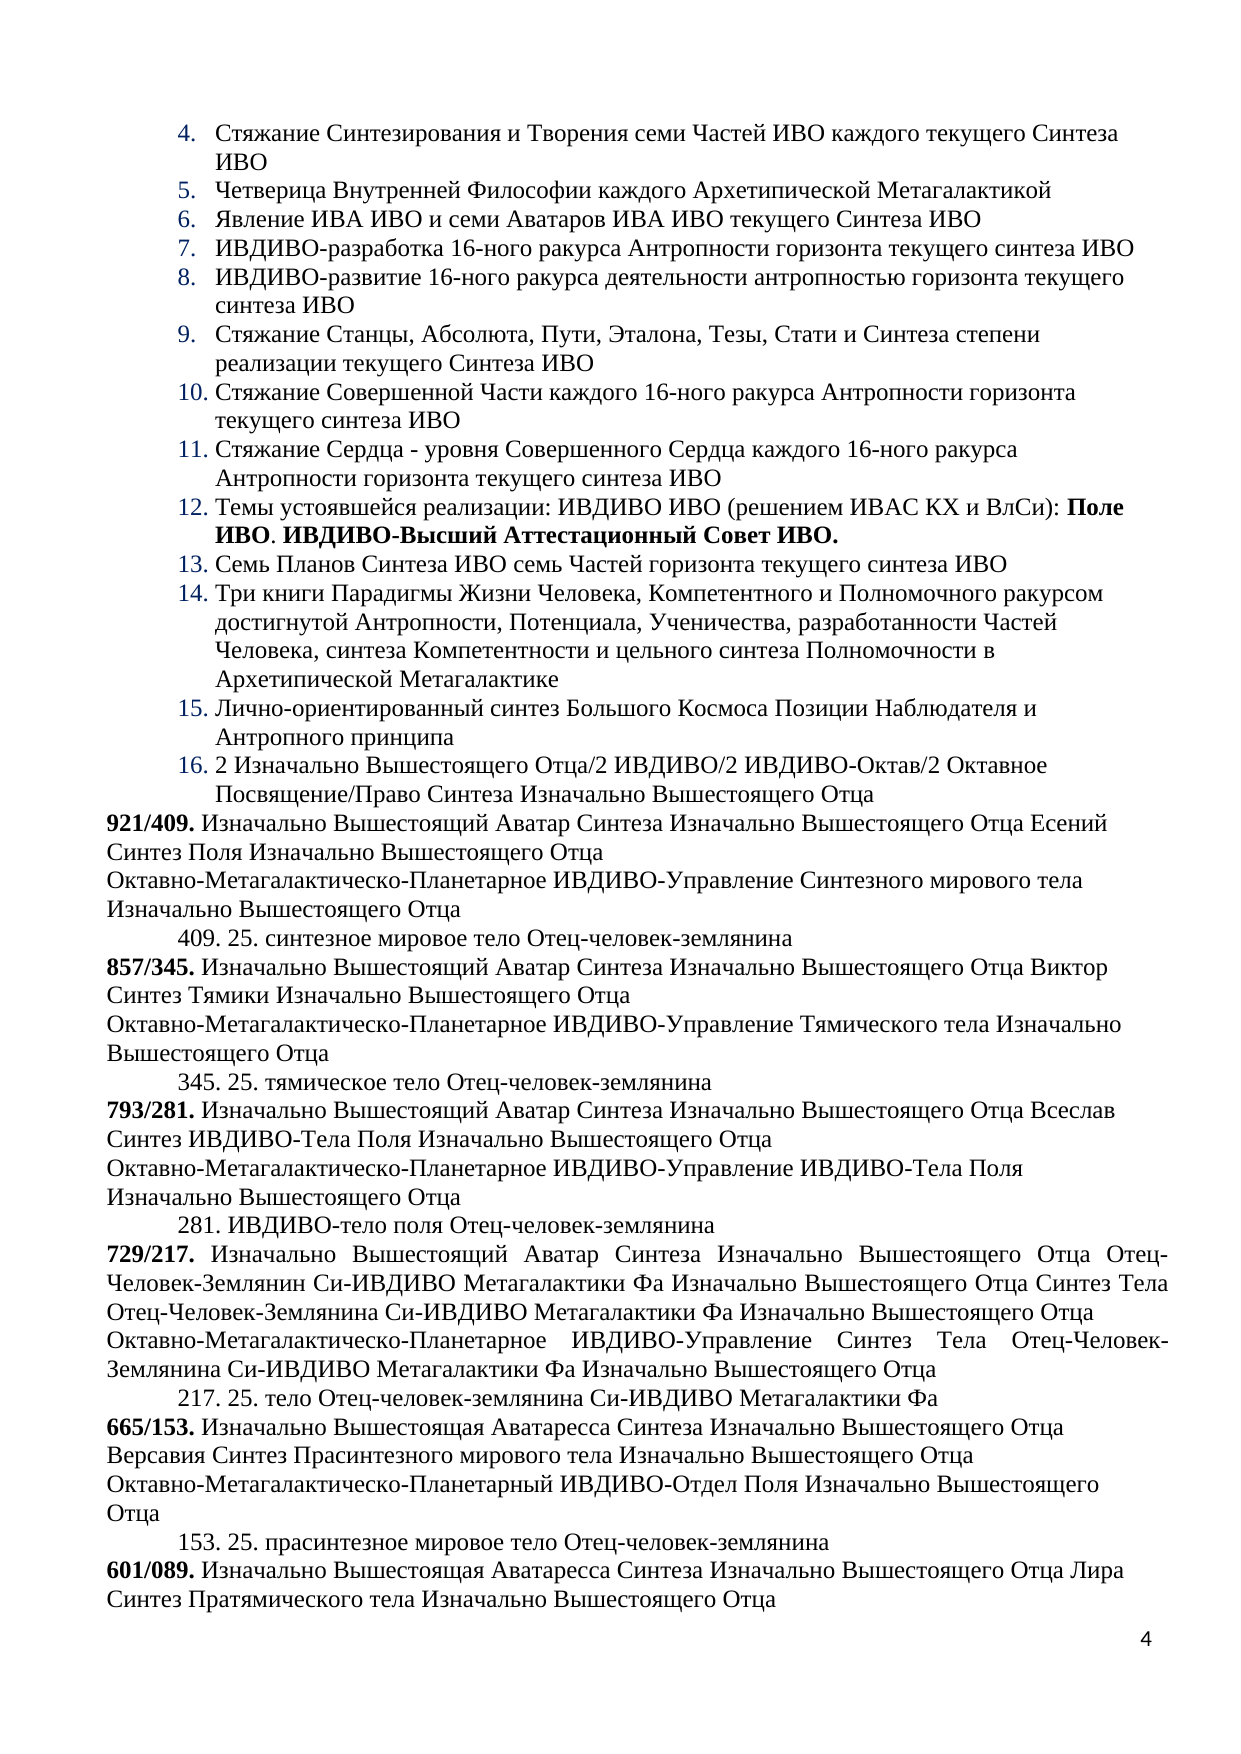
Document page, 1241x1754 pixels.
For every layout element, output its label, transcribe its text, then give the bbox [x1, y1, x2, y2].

text 729/217. Изначально Вышестоящий Аватар Синтеза Изначально Вышестоящего Отца Отец-Человек-Землянин Си-ИВДИВО Метагалактики Фа Изначально Вышестоящего Отца Синтез Тела Отец-Человек-Землянина Си-ИВДИВО Метагалактики Фа Изначально Вышестоящего Отца [106, 1239, 1169, 1326]
list Темы устоявшейся реализации: ИВДИВО ИВО (решением ИВАС КХ и ВлСи): Поле ИВО. ИВДИВО-Высший Аттестационный Совет ИВО. [177, 492, 1152, 549]
text 217. 25. тело Отец-человек-землянина Си-ИВДИВО Метагалактики Фа [177, 1383, 1169, 1412]
text Октавно-Метагалактическо-Планетарное ИВДИВО-Управление Тямического тела Изначально Вышестоящего Отца [106, 1009, 1152, 1067]
text Октавно-Метагалактическо-Планетарное ИВДИВО-Управление Синтезного мирового тела Изначально Вышестоящего Отца [106, 866, 1152, 923]
list Стяжание Совершенной Части каждого 16-ного ракурса Антропности горизонта текущего синтеза ИВО [177, 377, 1152, 434]
list Явление ИВА ИВО и семи Аватаров ИВА ИВО текущего Синтеза ИВО [177, 204, 1152, 233]
text 409. 25. синтезное мировое тело Отец-человек-землянина [177, 923, 1152, 952]
list Стяжание Синтезирования и Творения семи Частей ИВО каждого текущего Синтеза ИВО [177, 118, 1152, 176]
list Три книги Парадигмы Жизни Человека, Компетентного и Полномочного ракурсом достигнутой Антропности, Потенциала, Ученичества, разработанности Частей Человека, синтеза Компетентности и цельного синтеза Полномочности в Архетипической Метагалактике [177, 578, 1152, 693]
text 281. ИВДИВО-тело поля Отец-человек-землянина [177, 1211, 1152, 1239]
text Октавно-Метагалактическо-Планетарное ИВДИВО-Управление Синтез Тела Отец-Человек-Землянина Си-ИВДИВО Метагалактики Фа Изначально Вышестоящего Отца [106, 1326, 1169, 1383]
text 153. 25. прасинтезное мировое тело Отец-человек-землянина [177, 1527, 1152, 1556]
text Октавно-Метагалактическо-Планетарный ИВДИВО-Отдел Поля Изначально Вышестоящего Отца [106, 1469, 1152, 1527]
list Четверица Внутренней Философии каждого Архетипической Метагалактикой [177, 176, 1152, 204]
text 665/153. Изначально Вышестоящая Аватаресса Синтеза Изначально Вышестоящего Отца Версавия Синтез Прасинтезного мирового тела Изначально Вышестоящего Отца [106, 1412, 1152, 1469]
list ИВДИВО-разработка 16-ного ракурса Антропности горизонта текущего синтеза ИВО [177, 233, 1152, 262]
list Лично-ориентированный синтез Большого Космоса Позиции Наблюдателя и Антропного принципа [177, 693, 1152, 751]
list Семь Планов Синтеза ИВО семь Частей горизонта текущего синтеза ИВО [177, 549, 1152, 578]
text 857/345. Изначально Вышестоящий Аватар Синтеза Изначально Вышестоящего Отца Виктор Синтез Тямики Изначально Вышестоящего Отца [106, 952, 1152, 1009]
text 345. 25. тямическое тело Отец-человек-землянина [177, 1067, 1152, 1096]
list Стяжание Станцы, Абсолюта, Пути, Эталона, Тезы, Стати и Синтеза степени реализации текущего Синтеза ИВО [177, 319, 1152, 377]
list 2 Изначально Вышестоящего Отца/2 ИВДИВО/2 ИВДИВО-Октав/2 Октавное Посвящение/Право Синтеза Изначально Вышестоящего Отца [177, 751, 1152, 808]
list Стяжание Сердца - уровня Совершенного Сердца каждого 16-ного ракурса Антропности горизонта текущего синтеза ИВО [177, 434, 1152, 492]
list ИВДИВО-развитие 16-ного ракурса деятельности антропностью горизонта текущего синтеза ИВО [177, 262, 1152, 319]
text 601/089. Изначально Вышестоящая Аватаресса Синтеза Изначально Вышестоящего Отца Лира Синтез Пратямического тела Изначально Вышестоящего Отца [106, 1556, 1152, 1613]
text Октавно-Метагалактическо-Планетарное ИВДИВО-Управление ИВДИВО-Тела Поля Изначально Вышестоящего Отца [106, 1153, 1152, 1211]
text 921/409. Изначально Вышестоящий Аватар Синтеза Изначально Вышестоящего Отца Есений Синтез Поля Изначально Вышестоящего Отца [106, 808, 1152, 866]
text 793/281. Изначально Вышестоящий Аватар Синтеза Изначально Вышестоящего Отца Всеслав Синтез ИВДИВО-Тела Поля Изначально Вышестоящего Отца [106, 1096, 1152, 1153]
